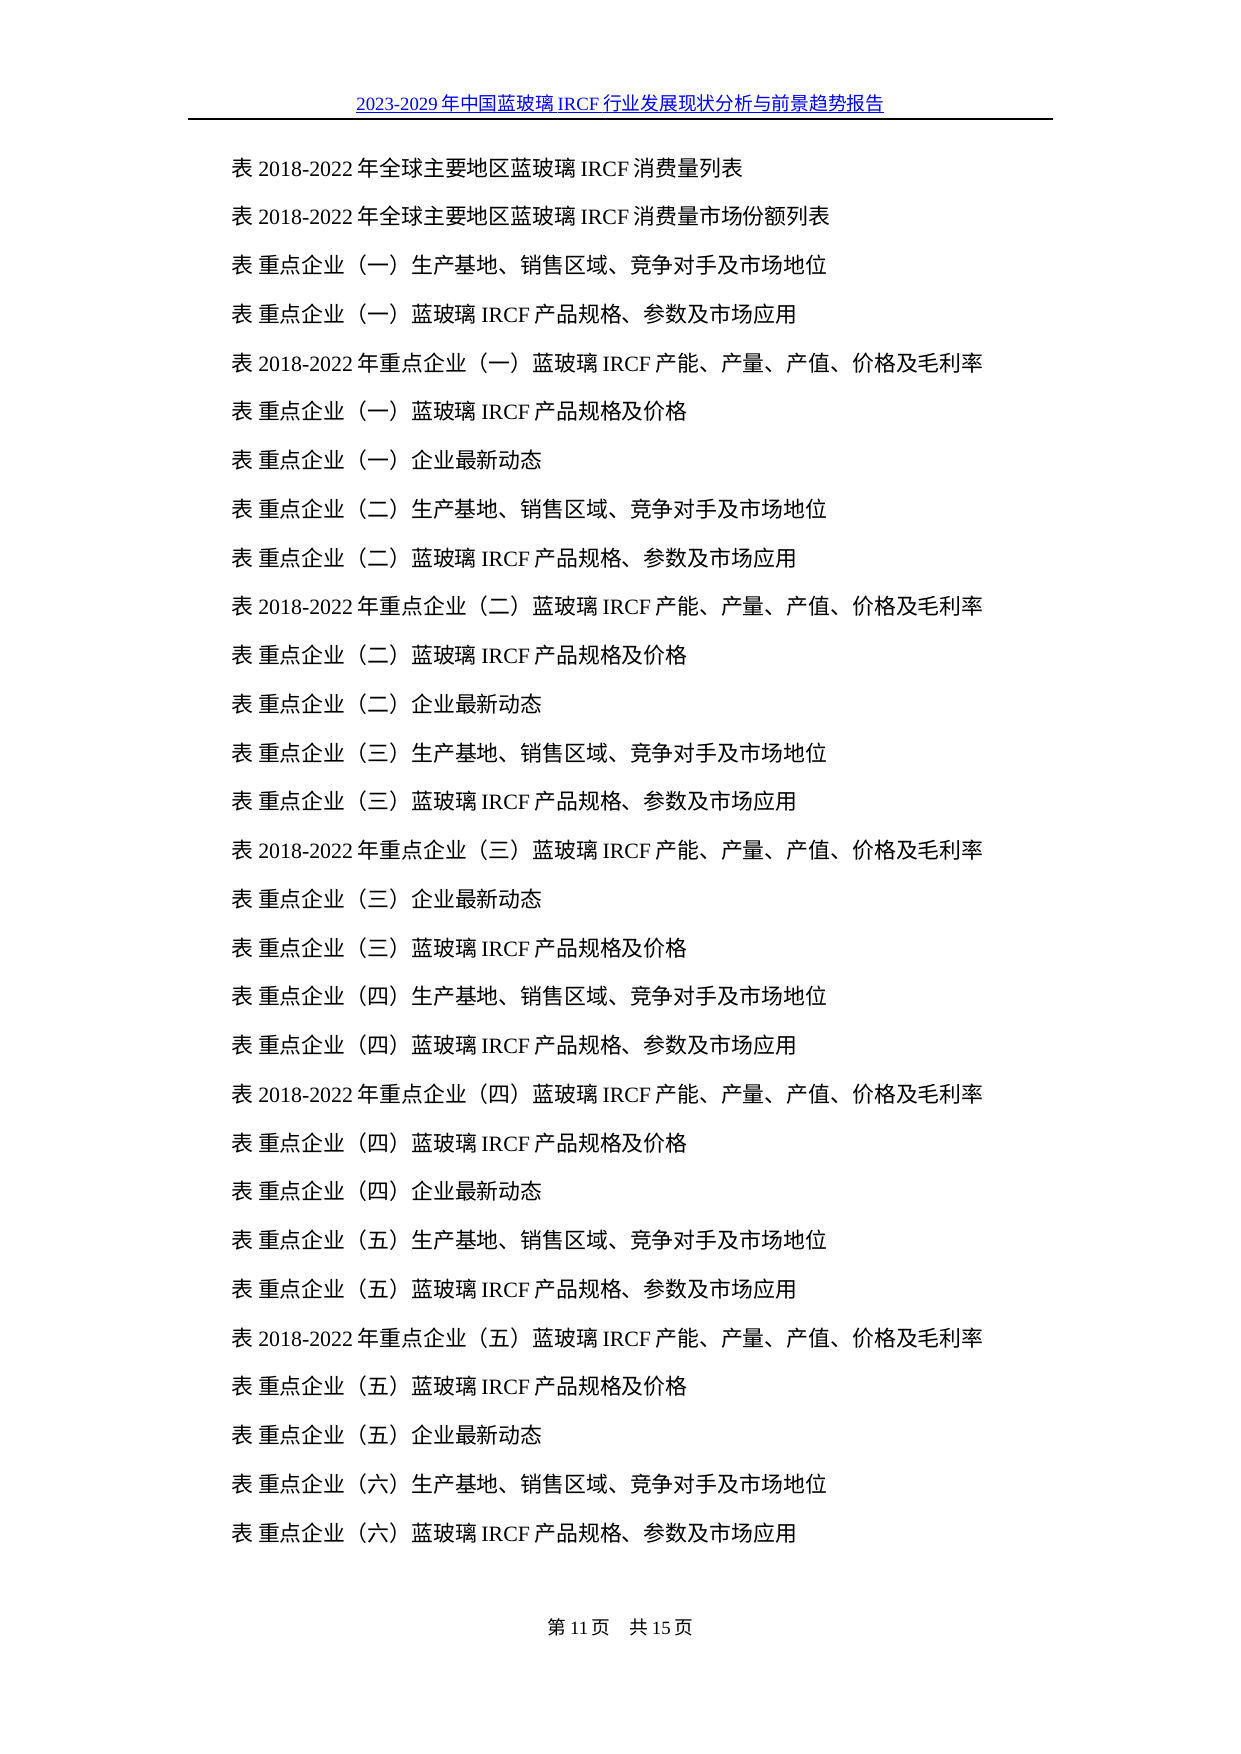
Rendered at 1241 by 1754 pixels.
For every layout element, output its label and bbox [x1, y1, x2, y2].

text [187, 150, 1053, 1548]
